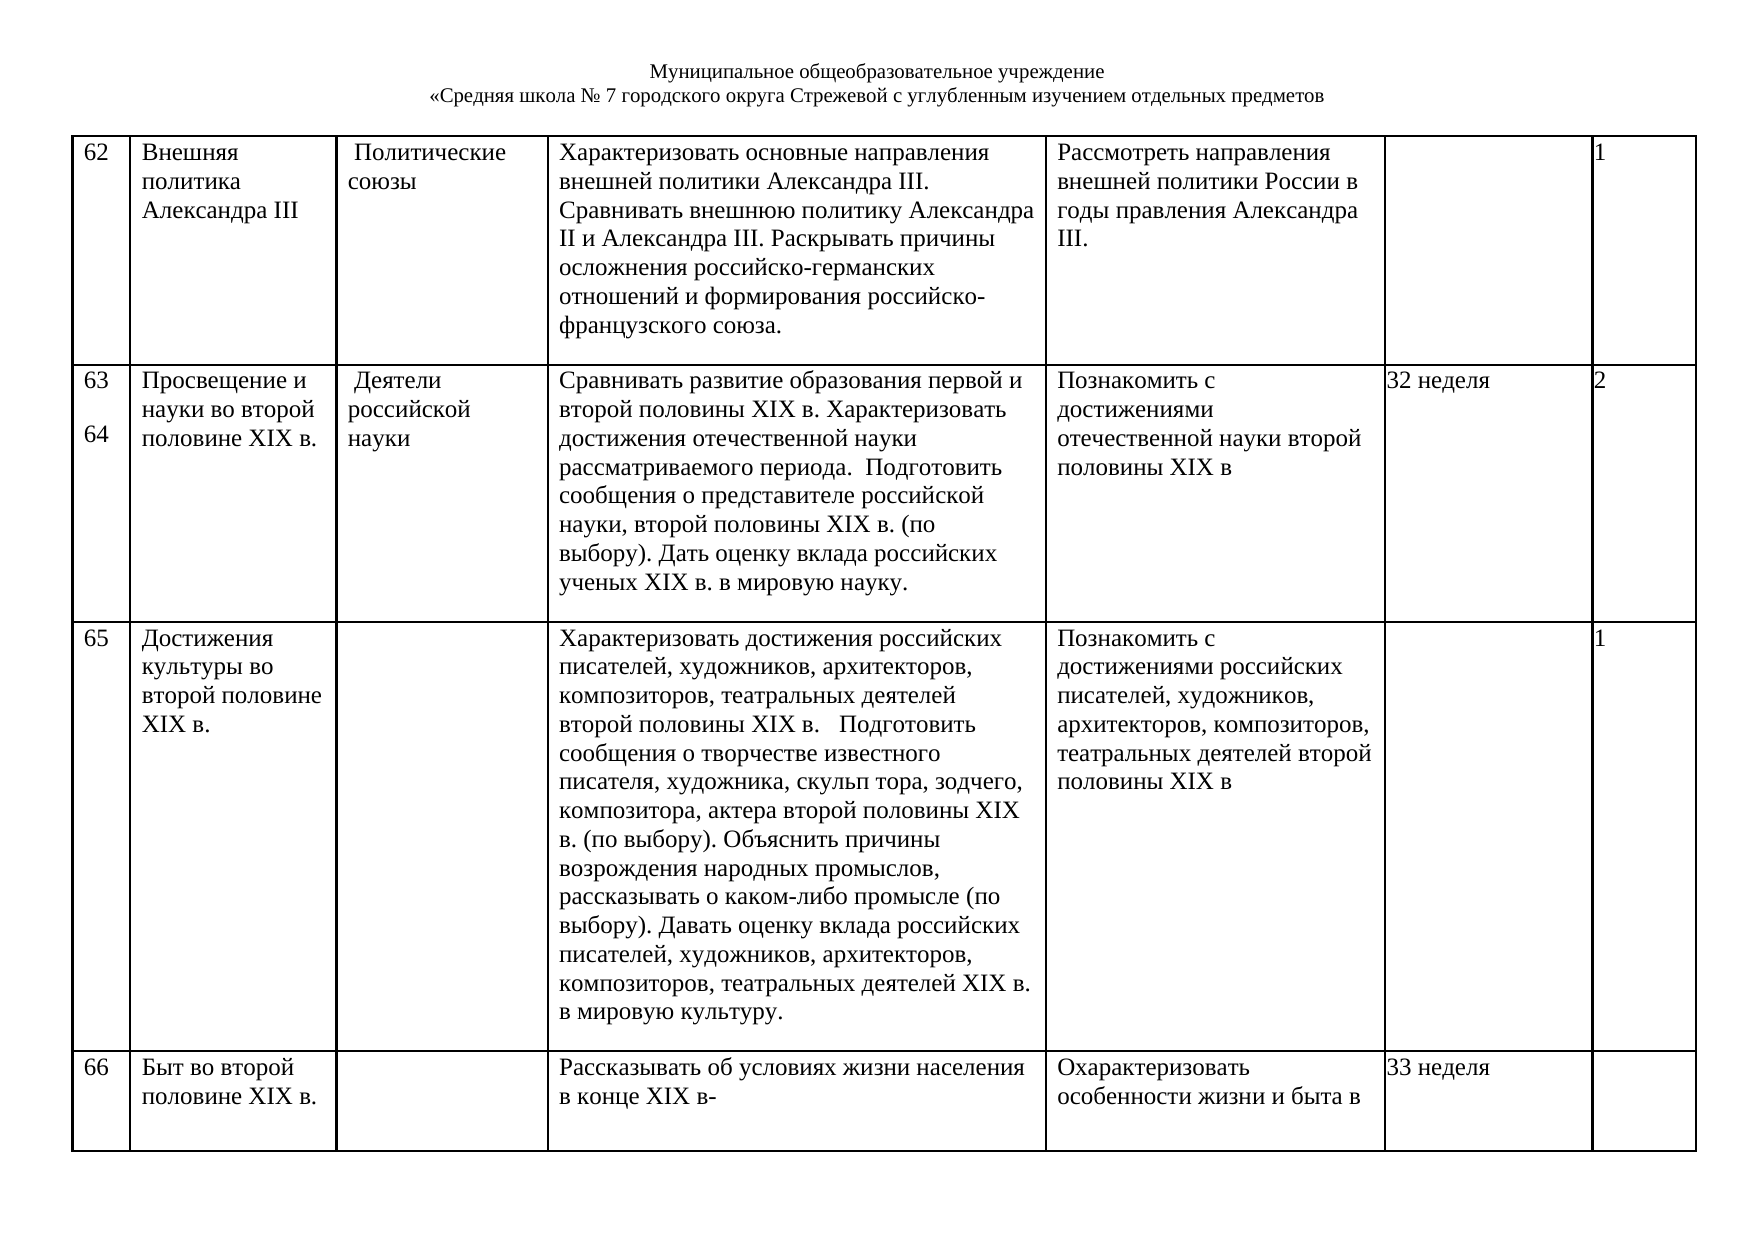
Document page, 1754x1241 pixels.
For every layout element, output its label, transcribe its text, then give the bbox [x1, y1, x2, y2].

table_cell Внешняя политика Александра III [131, 137, 335, 363]
table_cell 2 [1594, 366, 1695, 621]
table_cell Познакомить с достижениями отечественной науки второй половины XIX в [1047, 366, 1384, 621]
table_cell Рассмотреть направления внешней политики России в годы правления Александра III. [1047, 137, 1384, 363]
table_cell [1386, 137, 1591, 363]
table_cell 1 [1594, 137, 1695, 363]
table_cell Характеризовать основные направления внешней политики Александра III. Сравнивать внешнюю политику Александра II и Александра III. Раскрывать причины осложнения российско-германских отношений и формирования российско-французского союза. [549, 137, 1045, 363]
table_cell 32 неделя [1386, 366, 1591, 621]
table_cell 62 [74, 137, 129, 363]
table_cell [131, 1052, 335, 1149]
table_cell Политические союзы [338, 137, 547, 363]
table_cell 33 неделя [1386, 1052, 1591, 1149]
table_cell 66 [74, 1052, 129, 1149]
table_cell Характеризовать достижения российских писателей, художников, архитекторов, композиторов, театральных деятелей второй половины XIX в. Подготовить сообщения о творчестве известного писателя, художника, скульп тора, зодчего, композитора, актера второй половины XIX в. (по выбору). Объяснить причины возрождения народных промыслов, рассказывать о каком-либо промысле (по выбору). Давать оценку вклада российских писателей, художников, архитекторов, композиторов, театральных деятелей XIX в. в мировую культуру. [549, 623, 1045, 1050]
table_cell 63 64 [74, 366, 129, 621]
table_cell Познакомить с достижениями российских писателей, художников, архитекторов, композиторов, театральных деятелей второй половины XIX в [1047, 623, 1384, 1050]
table_cell Деятели российской науки [338, 366, 547, 621]
table_cell 1 [1594, 623, 1695, 1050]
table_cell Достижения культуры во второй половине XIX в. [131, 623, 335, 1050]
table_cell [549, 1052, 1045, 1149]
table_cell [1594, 1052, 1695, 1149]
table_cell Просвещение и науки во второй половине XIX в. [131, 366, 335, 621]
table_cell [338, 1052, 547, 1149]
table_cell 65 [74, 623, 129, 1050]
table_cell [1047, 1052, 1384, 1149]
table_cell [1386, 623, 1591, 1050]
table_cell [338, 623, 547, 1050]
table_cell Сравнивать развитие образования первой и второй половины XIX в. Характеризовать достижения отечественной науки рассматриваемого периода. Подготовить сообщения о представителе российской науки, второй половины XIX в. (по выбору). Дать оценку вклада российских ученых XIX в. в мировую науку. [549, 366, 1045, 621]
